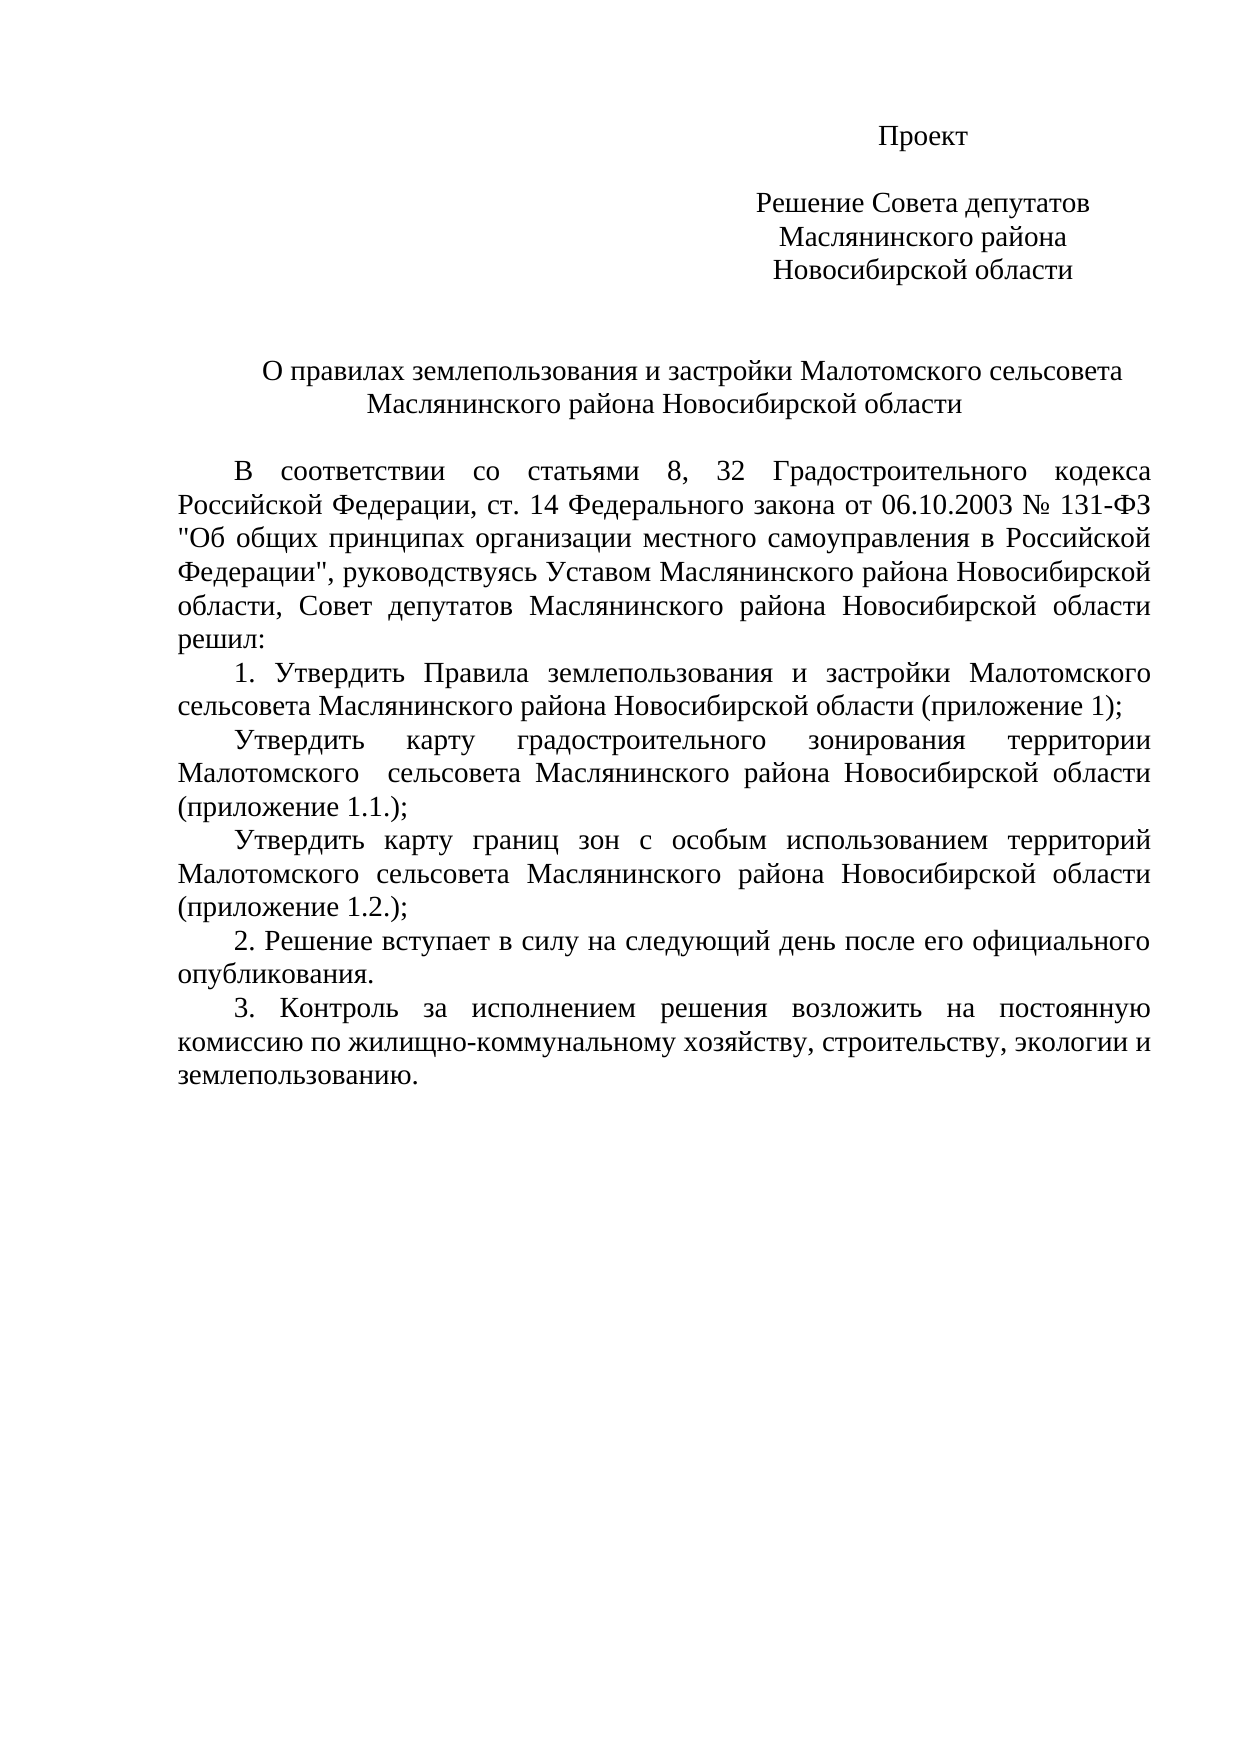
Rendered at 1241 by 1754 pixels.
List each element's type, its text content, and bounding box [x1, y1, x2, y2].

text Проект [694, 118, 1152, 152]
text 1. Утвердить Правила землепользования и застройки Малотомского сельсовета Маслянинского района Новосибирской области (приложение 1); [177, 655, 1152, 722]
text В соответствии со статьями 8, 32 Градостроительного кодекса Российской Федерации, ст. 14 Федерального закона от 06.10.2003 № 131-ФЗ "Об общих принципах организации местного самоуправления в Российской Федерации", руководствуясь Уставом Маслянинского района Новосибирской области, Совет депутатов Маслянинского района Новосибирской области решил: [177, 453, 1152, 655]
text 3. Контроль за исполнением решения возложить на постоянную комиссию по жилищно-коммунальному хозяйству, строительству, экологии и землепользованию. [177, 990, 1152, 1091]
text Утвердить карту границ зон с особым использованием территорий Малотомского сельсовета Маслянинского района Новосибирской области (приложение 1.2.); [177, 822, 1152, 923]
text Новосибирской области [694, 252, 1152, 286]
text О правилах землепользования и застройки Малотомского сельсовета Маслянинского района Новосибирской области [177, 353, 1152, 420]
text 2. Решение вступает в силу на следующий день после его официального опубликования. [177, 923, 1152, 990]
text Решение Совета депутатов Маслянинского района [694, 185, 1152, 252]
text Утвердить карту градостроительного зонирования территории Малотомского сельсовета Маслянинского района Новосибирской области (приложение 1.1.); [177, 722, 1152, 822]
